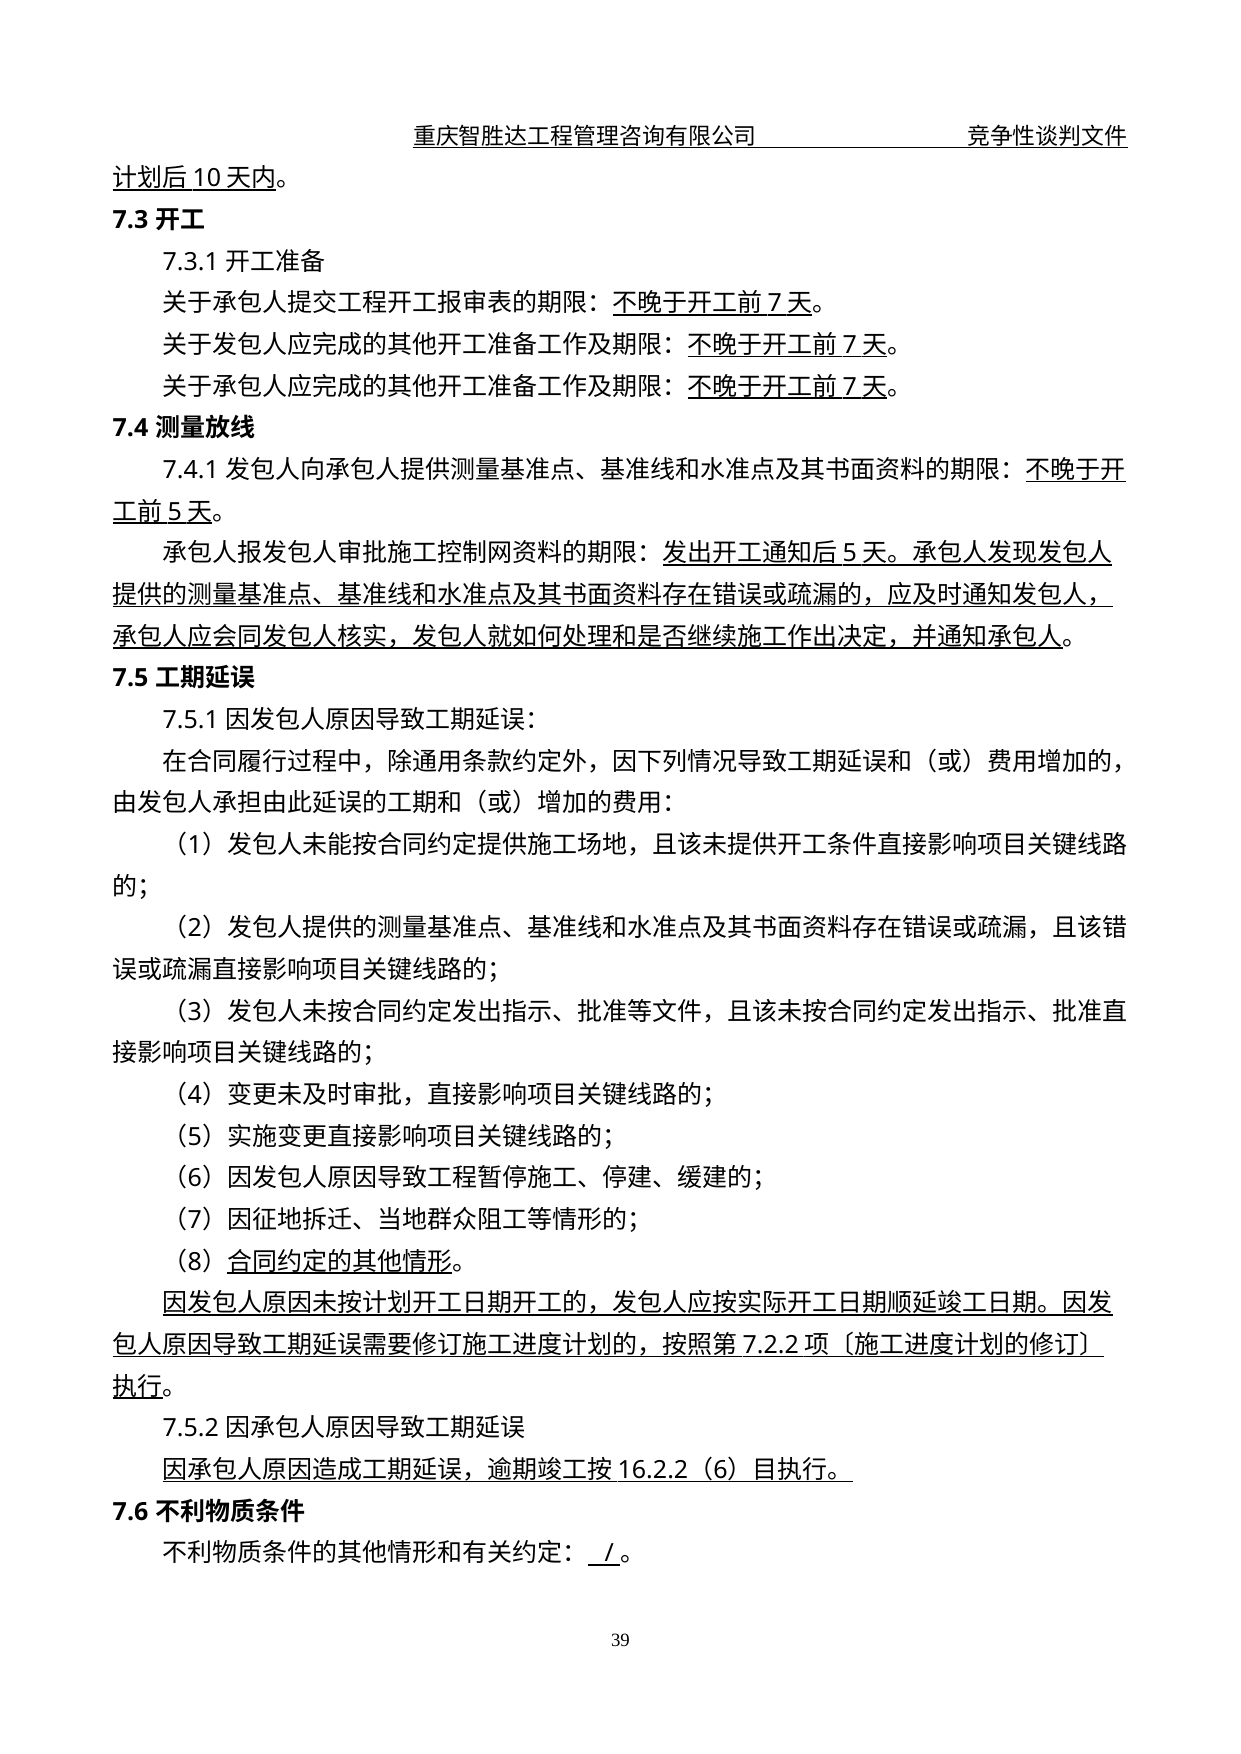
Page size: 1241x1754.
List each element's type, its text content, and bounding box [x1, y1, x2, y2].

text 在合同履行过程中，除通用条款约定外，因下列情况导致工期延误和（或）费用增加的，由发包人承担由此延误的工期和（或）增加的费用： [112, 737, 1128, 820]
text （2）发包人提供的测量基准点、基准线和水准点及其书面资料存在错误或疏漏，且该错误或疏漏直接影响项目关键线路的； [112, 903, 1128, 987]
text 不利物质条件的其他情形和有关约定： / 。 [112, 1528, 1128, 1570]
text 关于承包人提交工程开工报审表的期限：不晚于开工前7天。 [112, 278, 1128, 320]
text 7.5.1 因发包人原因导致工期延误： [112, 695, 1128, 737]
text （1）发包人未能按合同约定提供施工场地，且该未提供开工条件直接影响项目关键线路的； [112, 820, 1128, 903]
text （6）因发包人原因导致工程暂停施工、停建、缓建的； [112, 1153, 1128, 1195]
text 因发包人原因未按计划开工日期开工的，发包人应按实际开工日期顺延竣工日期。因发包人原因导致工期延误需要修订施工进度计划的，按照第7.2.2项〔施工进度计划的修订〕执行。 [112, 1278, 1128, 1403]
text （5）实施变更直接影响项目关键线路的； [112, 1112, 1128, 1153]
text （8）合同约定的其他情形。 [112, 1237, 1128, 1278]
text 因承包人原因造成工期延误，逾期竣工按16.2.2（6）目执行。 [112, 1445, 1128, 1487]
text 承包人报发包人审批施工控制网资料的期限：发出开工通知后5天。承包人发现发包人提供的测量基准点、基准线和水准点及其书面资料存在错误或疏漏的，应及时通知发包人，承包人应会同发包人核实，发包人就如何处理和是否继续施工作出决定，并通知承包人。 [112, 528, 1128, 653]
subtitle 7.3 开工 [112, 195, 1128, 237]
subtitle 7.5 工期延误 [112, 653, 1128, 695]
subtitle 7.4 测量放线 [112, 403, 1128, 445]
text 关于承包人应完成的其他开工准备工作及期限：不晚于开工前7天。 [112, 362, 1128, 403]
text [112, 153, 1128, 195]
text 7.3.1 开工准备 [112, 237, 1128, 278]
text 7.4.1 发包人向承包人提供测量基准点、基准线和水准点及其书面资料的期限：不晚于开工前5天。 [112, 445, 1128, 528]
text （3）发包人未按合同约定发出指示、批准等文件，且该未按合同约定发出指示、批准直接影响项目关键线路的； [112, 987, 1128, 1070]
text （7）因征地拆迁、当地群众阻工等情形的； [112, 1195, 1128, 1237]
subtitle 7.6 不利物质条件 [112, 1487, 1128, 1528]
text 关于发包人应完成的其他开工准备工作及期限：不晚于开工前7天。 [112, 320, 1128, 362]
text （4）变更未及时审批，直接影响项目关键线路的； [112, 1070, 1128, 1112]
text 7.5.2 因承包人原因导致工期延误 [112, 1403, 1128, 1445]
